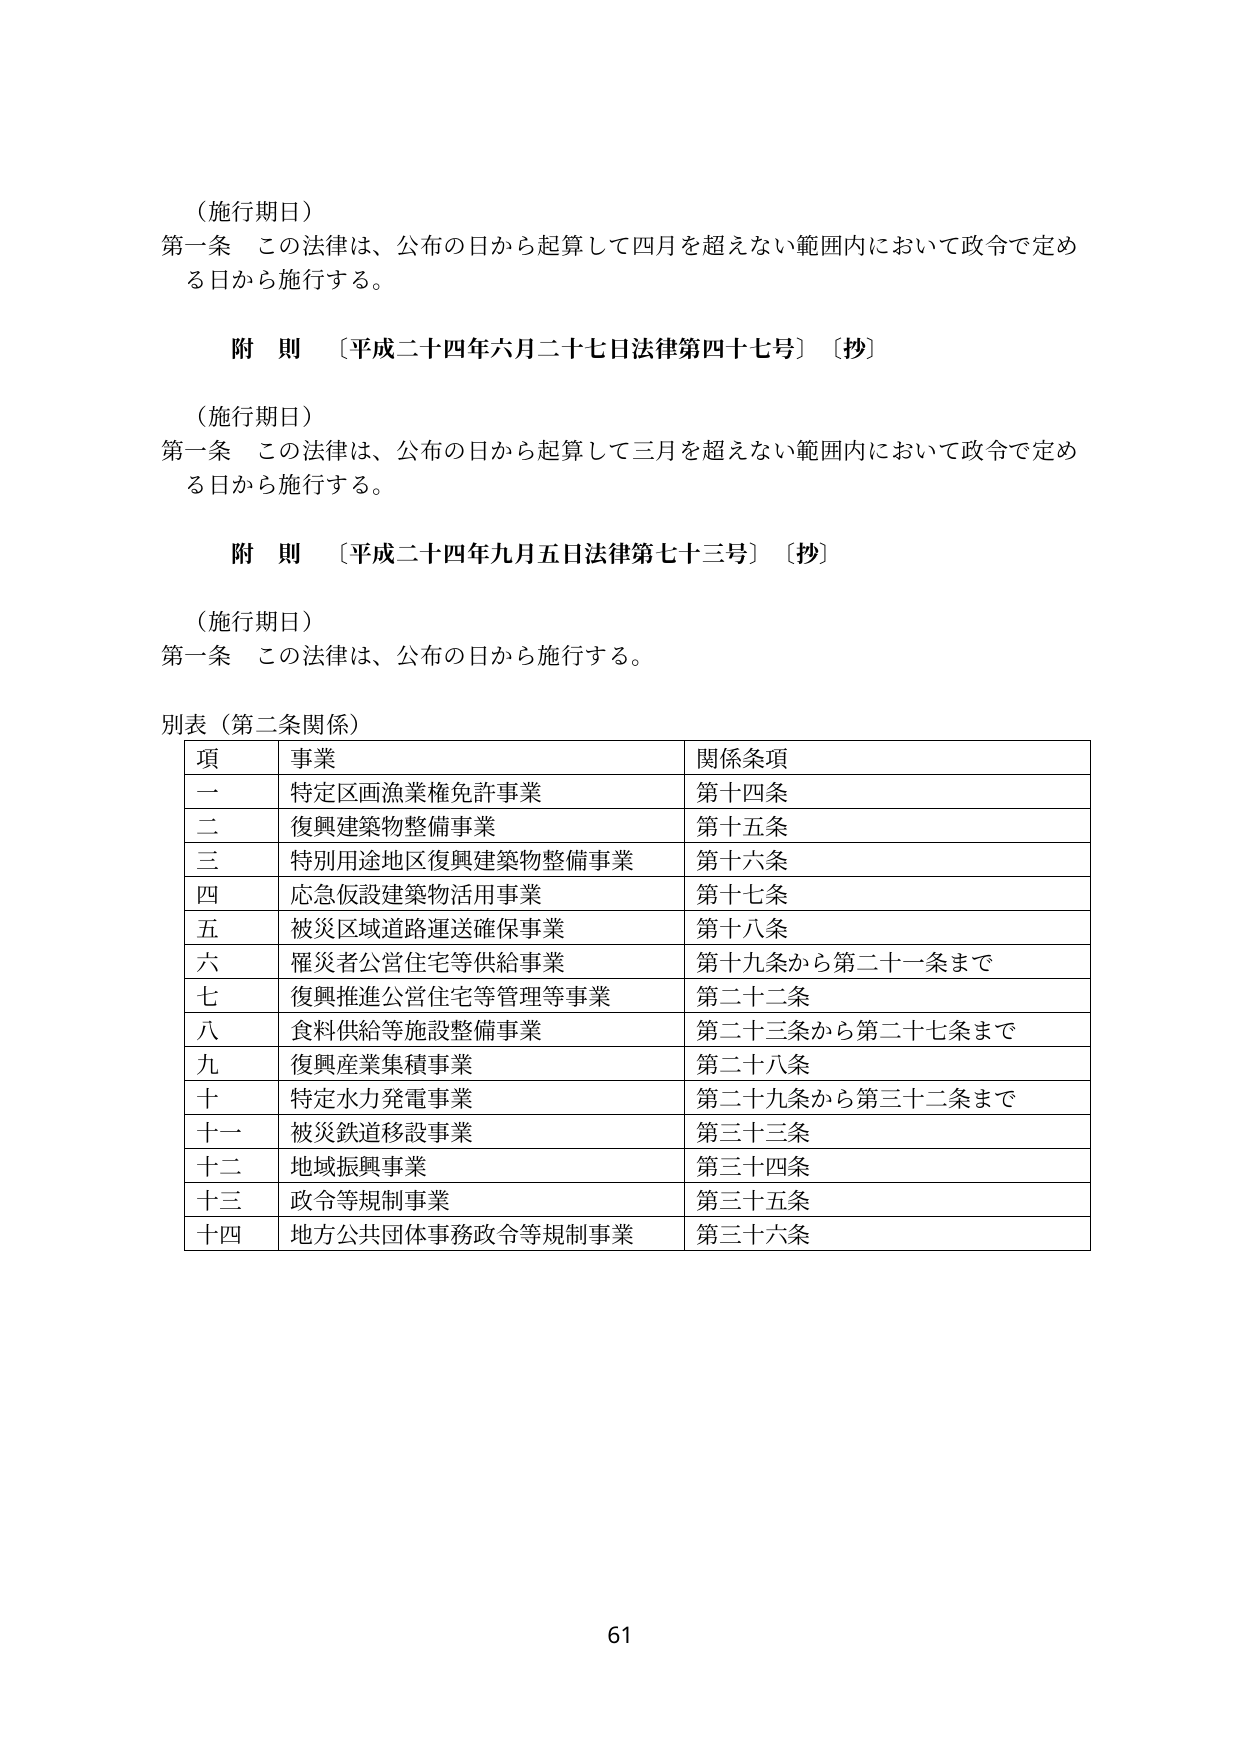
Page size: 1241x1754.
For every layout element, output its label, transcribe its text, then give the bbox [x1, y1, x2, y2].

table_cell 地域振興事業 [279, 1149, 684, 1182]
table_cell 十三 [185, 1183, 278, 1216]
table_cell 五 [185, 911, 278, 944]
table_cell 第十四条 [685, 775, 1090, 808]
table_cell 三 [185, 843, 278, 876]
table_cell 一 [185, 775, 278, 808]
table_cell 復興産業集積事業 [279, 1047, 684, 1080]
table_cell 十一 [185, 1115, 278, 1148]
table_cell 特定区画漁業権免許事業 [279, 775, 684, 808]
text （施行期日） [184, 604, 1079, 638]
table_cell 第三十三条 [685, 1115, 1090, 1148]
table_cell 九 [185, 1047, 278, 1080]
table_cell 第十七条 [685, 877, 1090, 910]
text 附 則 〔平成二十四年九月五日法律第七十三号〕〔抄〕 [230, 535, 1079, 569]
table_cell 政令等規制事業 [279, 1183, 684, 1216]
table_cell 十四 [185, 1217, 278, 1250]
table_cell 四 [185, 877, 278, 910]
table_cell 応急仮設建築物活用事業 [279, 877, 684, 910]
table_cell 地方公共団体事務政令等規制事業 [279, 1217, 684, 1250]
text 第一条 この法律は、公布の日から起算して三月を超えない範囲内において政令で定める日から施行する。 [161, 433, 1079, 501]
table_cell 復興推進公営住宅等管理等事業 [279, 979, 684, 1012]
table_cell 第十六条 [685, 843, 1090, 876]
table_cell 十 [185, 1081, 278, 1114]
table_cell 第十五条 [685, 809, 1090, 842]
table_cell 六 [185, 945, 278, 978]
table_cell 第二十三条から第二十七条まで [685, 1013, 1090, 1046]
table_cell 八 [185, 1013, 278, 1046]
table_cell 二 [185, 809, 278, 842]
table_cell 復興建築物整備事業 [279, 809, 684, 842]
table_cell 被災鉄道移設事業 [279, 1115, 684, 1148]
table_cell 特定水力発電事業 [279, 1081, 684, 1114]
table_cell 特別用途地区復興建築物整備事業 [279, 843, 684, 876]
table_header 関係条項 [685, 741, 1090, 774]
table_cell 七 [185, 979, 278, 1012]
table_cell 第三十六条 [685, 1217, 1090, 1250]
table_cell 第十八条 [685, 911, 1090, 944]
text 附 則 〔平成二十四年六月二十七日法律第四十七号〕〔抄〕 [230, 330, 1079, 364]
table_cell 第二十二条 [685, 979, 1090, 1012]
text 第一条 この法律は、公布の日から起算して四月を超えない範囲内において政令で定める日から施行する。 [161, 228, 1079, 296]
table_cell 第三十五条 [685, 1183, 1090, 1216]
table_cell 十二 [185, 1149, 278, 1182]
table_cell 第三十四条 [685, 1149, 1090, 1182]
table_cell 第二十八条 [685, 1047, 1090, 1080]
table_header 項 [185, 741, 278, 774]
table_cell 第二十九条から第三十二条まで [685, 1081, 1090, 1114]
table_cell 第十九条から第二十一条まで [685, 945, 1090, 978]
table_cell 被災区域道路運送確保事業 [279, 911, 684, 944]
table_header 事業 [279, 741, 684, 774]
text 別表（第二条関係） [161, 706, 1079, 740]
table_cell 罹災者公営住宅等供給事業 [279, 945, 684, 978]
table_cell 食料供給等施設整備事業 [279, 1013, 684, 1046]
text （施行期日） [184, 194, 1079, 228]
text （施行期日） [184, 399, 1079, 433]
text 第一条 この法律は、公布の日から施行する。 [161, 638, 1079, 672]
